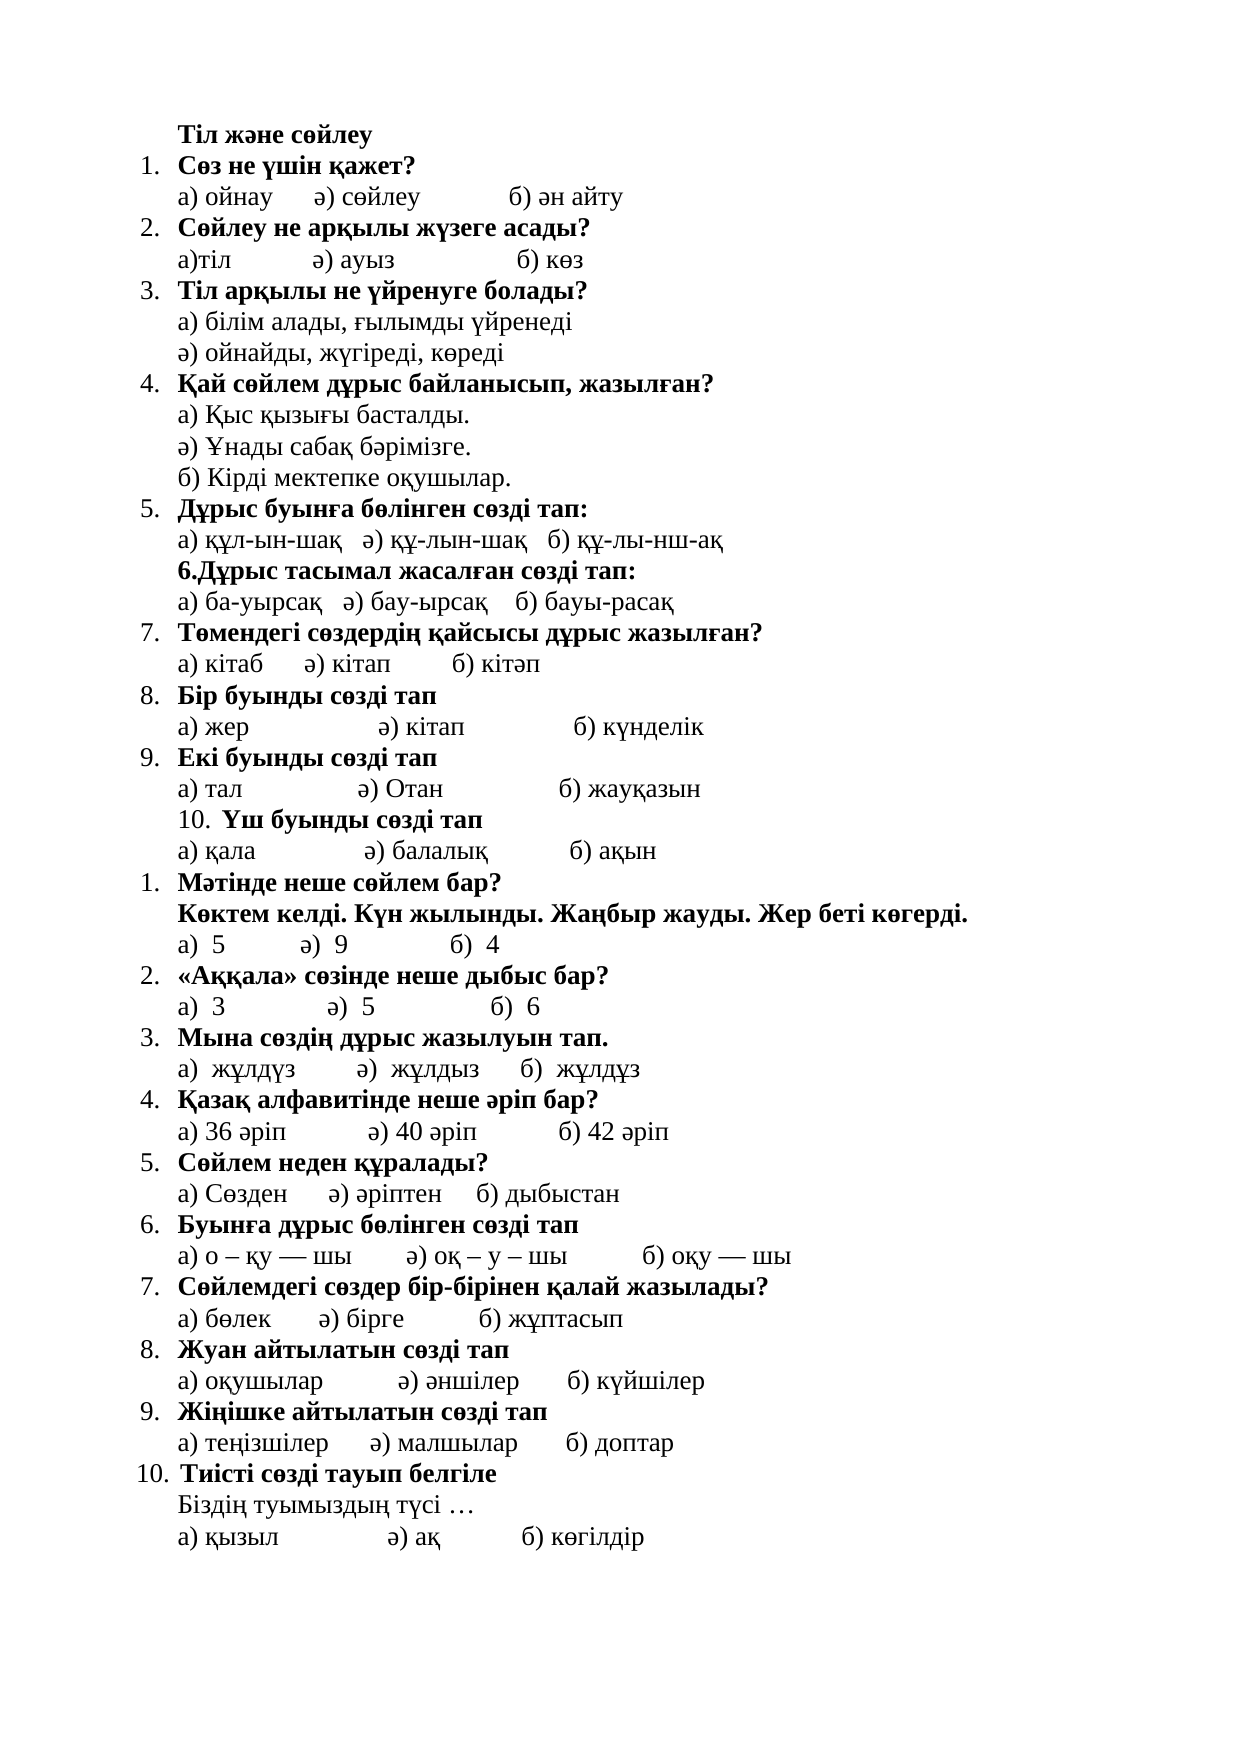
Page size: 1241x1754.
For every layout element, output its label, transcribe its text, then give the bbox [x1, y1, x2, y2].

list Сөйлеу не арқылы жүзеге асады? [140, 212, 1152, 243]
text а) бөлек ә) бірге б) жұптасып [177, 1302, 1152, 1333]
list Мына сөздің дұрыс жазылуын тап. [140, 1021, 1152, 1052]
list Жуан айтылатын сөзді тап [140, 1333, 1152, 1364]
list Екі буынды сөзді тап [140, 741, 1152, 772]
list Сөйлемдегі сөздер бір-бірінен қалай жазылады? [140, 1271, 1152, 1302]
list Буынға дұрыс бөлінген сөзді тап [140, 1208, 1152, 1239]
text 6.Дұрыс тасымал жасалған сөзді тап: [177, 554, 1152, 585]
text а) о – қу — шы ә) оқ – у – шы б) оқу — шы [177, 1239, 1152, 1271]
list Сөйлем неден құралады? [140, 1146, 1152, 1177]
list Мәтінде неше сөйлем бар? [140, 866, 1152, 897]
text а) Қыс қызығы басталды. [177, 398, 1152, 429]
list Қазақ алфавитінде неше әріп бар? [140, 1084, 1152, 1115]
text а) қызыл ә) ақ б) көгілдір [177, 1520, 1152, 1551]
text а) ойнау ә) сөйлеу б) ән айту [177, 180, 1152, 212]
text Біздің туымыздың түсі … [177, 1488, 1152, 1520]
text а) тал ә) Отан б) жауқазын [177, 772, 1152, 803]
list Тиісті сөзді тауып белгіле [136, 1457, 1152, 1488]
text а)тіл ә) ауыз б) көз [177, 243, 1152, 274]
text а) құл-ын-шақ ә) құ-лын-шақ б) құ-лы-нш-ақ [177, 523, 1152, 554]
text а) 3 ә) 5 б) 6 [177, 990, 1152, 1021]
text а) білім алады, ғылымды үйренеді [177, 305, 1152, 336]
list Қай сөйлем дұрыс байланысып, жазылған? [140, 367, 1152, 398]
text а) жұлдүз ә) жұлдыз б) жұлдұз [177, 1052, 1152, 1084]
list Дұрыс буынға бөлінген сөзді тап: [140, 492, 1152, 523]
text а) 5 ә) 9 б) 4 [177, 928, 1152, 959]
text ә) ойнайды, жүгіреді, көреді [177, 336, 1152, 367]
list Бір буынды сөзді тап [140, 679, 1152, 710]
text а) 36 әріп ә) 40 әріп б) 42 әріп [177, 1115, 1152, 1146]
text а) жер ә) кітап б) күнделік [177, 710, 1152, 741]
text б) Кірді мектепке оқушылар. [177, 461, 1152, 492]
text а) теңізшілер ә) малшылар б) доптар [177, 1426, 1152, 1457]
list «Аққала» сөзінде неше дыбыс бар? [140, 959, 1152, 990]
text а) ба-уырсақ ә) бау-ырсақ б) бауы-расақ [177, 585, 1152, 616]
text а) кітаб ә) кітап б) кітәп [177, 648, 1152, 679]
text а) Сөзден ә) әріптен б) дыбыстан [177, 1177, 1152, 1208]
list Төмендегі сөздердің қайсысы дұрыс жазылған? [140, 616, 1152, 648]
text а) қала ә) балалық б) ақын [177, 834, 1152, 866]
text Тіл және сөйлеу [177, 118, 1152, 149]
list Үш буынды сөзді тап [177, 803, 1152, 834]
list Сөз не үшін қажет? [140, 149, 1152, 180]
text ә) Ұнады сабақ бәрімізге. [177, 429, 1152, 461]
list Тіл арқылы не үйренуге болады? [140, 274, 1152, 305]
text а) оқушылар ә) әншілер б) күйшілер [177, 1364, 1152, 1395]
text Көктем келді. Күн жылынды. Жаңбыр жауды. Жер беті көгерді. [177, 897, 1152, 928]
list Жіңішке айтылатын сөзді тап [140, 1395, 1152, 1426]
